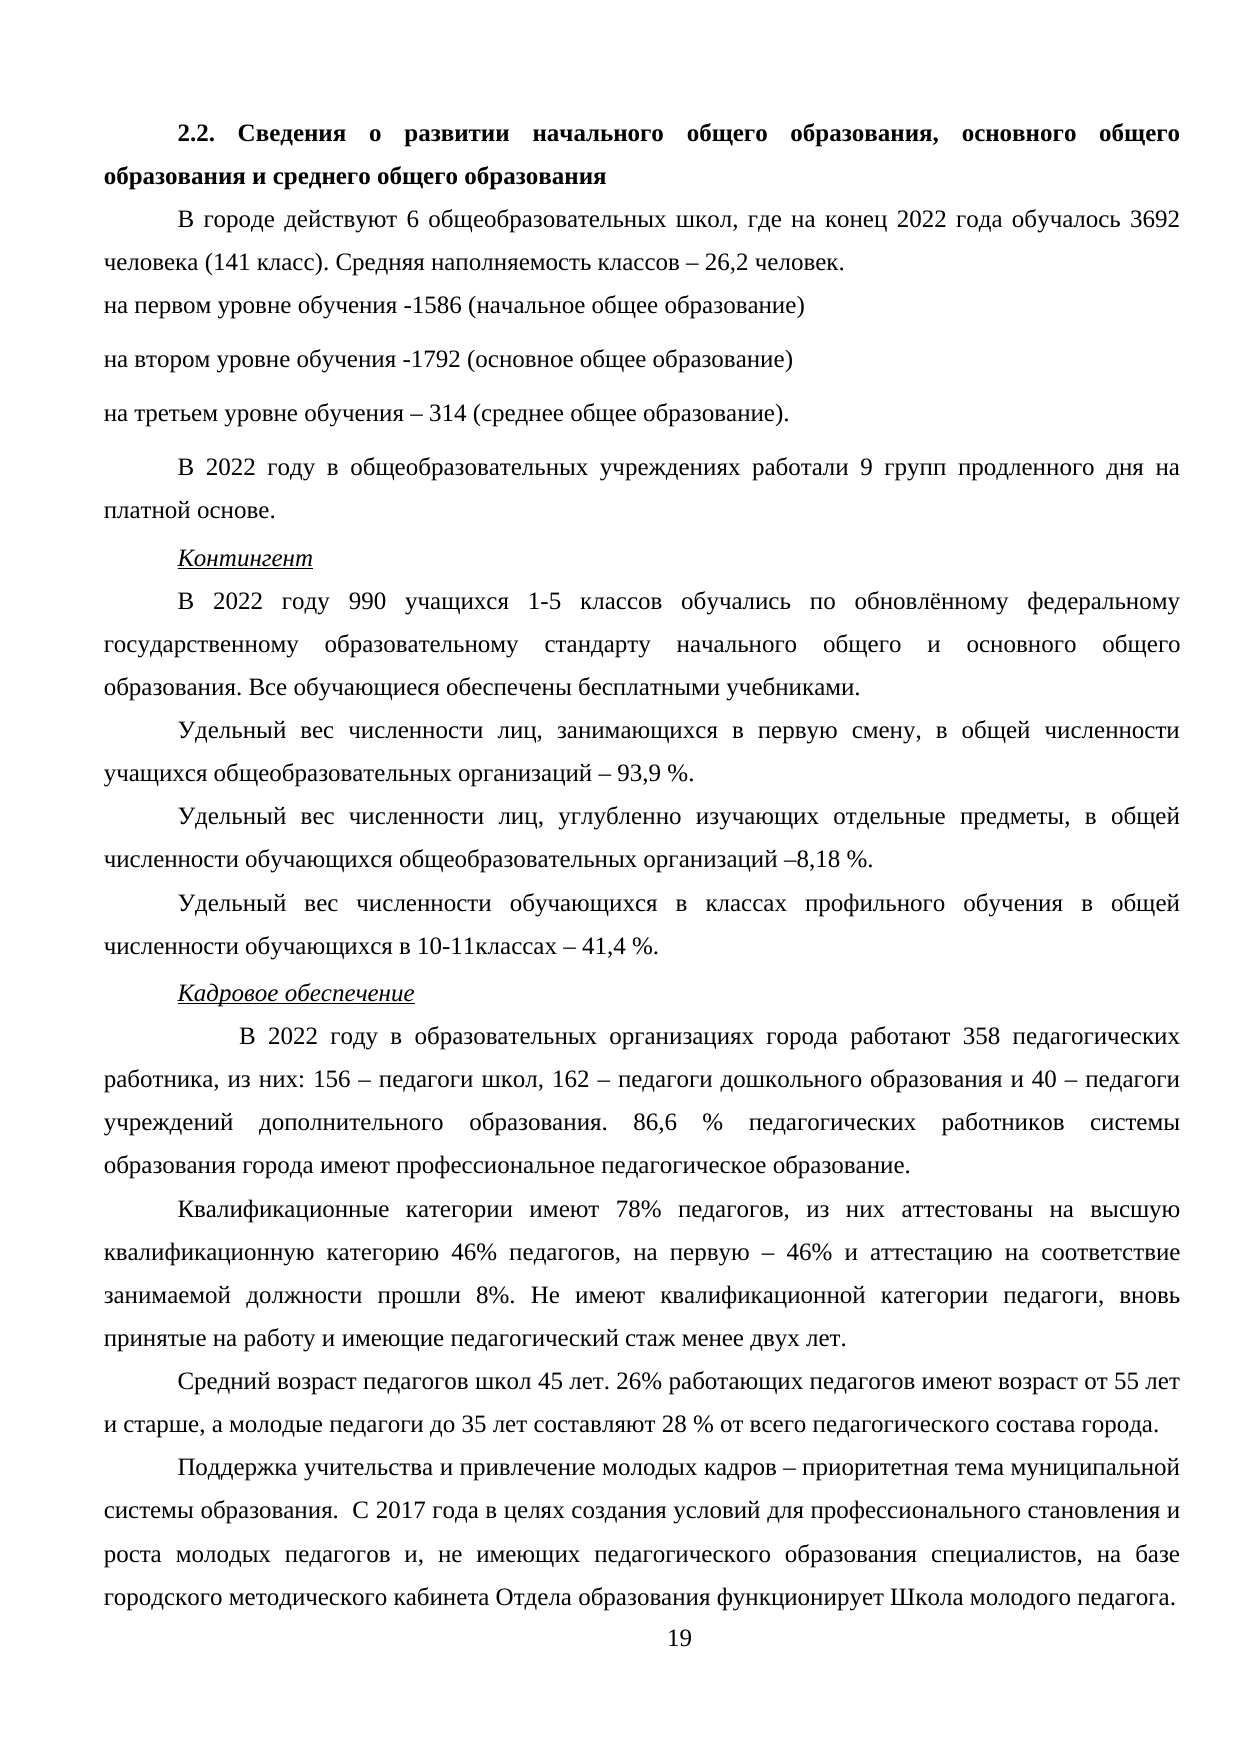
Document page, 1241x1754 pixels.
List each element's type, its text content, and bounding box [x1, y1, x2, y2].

text В 2022 году 990 учащихся 1-5 классов обучались по обновлённому федеральному государственному образовательному стандарту начального общего и основного общего образования. Все обучающиеся обеспечены бесплатными учебниками. [103, 586, 1181, 701]
text Поддержка учительства и привлечение молодых кадров – приоритетная тема муниципальной системы образования. С 2017 года в целях создания условий для профессионального становления и роста молодых педагогов и, не имеющих педагогического образования специалистов, на базе городского методического кабинета Отдела образования функционирует Школа молодого педагога. [103, 1452, 1181, 1611]
text В 2022 году в образовательных организациях города работают 358 педагогических работника, из них: 156 – педагоги школ, 162 – педагоги дошкольного образования и 40 – педагоги учреждений дополнительного образования. 86,6 % педагогических работников системы образования города имеют профессиональное педагогическое образование. [103, 1021, 1181, 1179]
text Удельный вес численности обучающихся в классах профильного обучения в общей численности обучающихся в 10-11классах – 41,4 %. [103, 888, 1181, 959]
text Удельный вес численности лиц, занимающихся в первую смену, в общей численности учащихся общеобразовательных организаций – 93,9 %. [103, 715, 1181, 787]
text Удельный вес численности лиц, углубленно изучающих отдельные предметы, в общей численности обучающихся общеобразовательных организаций –8,18 %. [103, 801, 1181, 873]
text В городе действуют 6 общеобразовательных школ, где на конец 2022 года обучалось 3692 человека (141 класс). Средняя наполняемость классов – 26,2 человек. [103, 204, 1181, 276]
text на третьем уровне обучения – 314 (среднее общее образование). [103, 398, 1181, 427]
text Квалификационные категории имеют 78% педагогов, из них аттестованы на высшую квалификационную категорию 46% педагогов, на первую – 46% и аттестацию на соответствие занимаемой должности прошли 8%. Не имеют квалификационной категории педагоги, вновь принятые на работу и имеющие педагогический стаж менее двух лет. [103, 1194, 1181, 1352]
text Средний возраст педагогов школ 45 лет. 26% работающих педагогов имеют возраст от 55 лет и старше, а молодые педагоги до 35 лет составляют 28 % от всего педагогического состава города. [103, 1366, 1181, 1438]
text В 2022 году в общеобразовательных учреждениях работали 9 групп продленного дня на платной основе. [103, 452, 1181, 524]
text на втором уровне обучения -1792 (основное общее образование) [103, 344, 1181, 373]
text на первом уровне обучения -1586 (начальное общее образование) [103, 291, 1181, 319]
